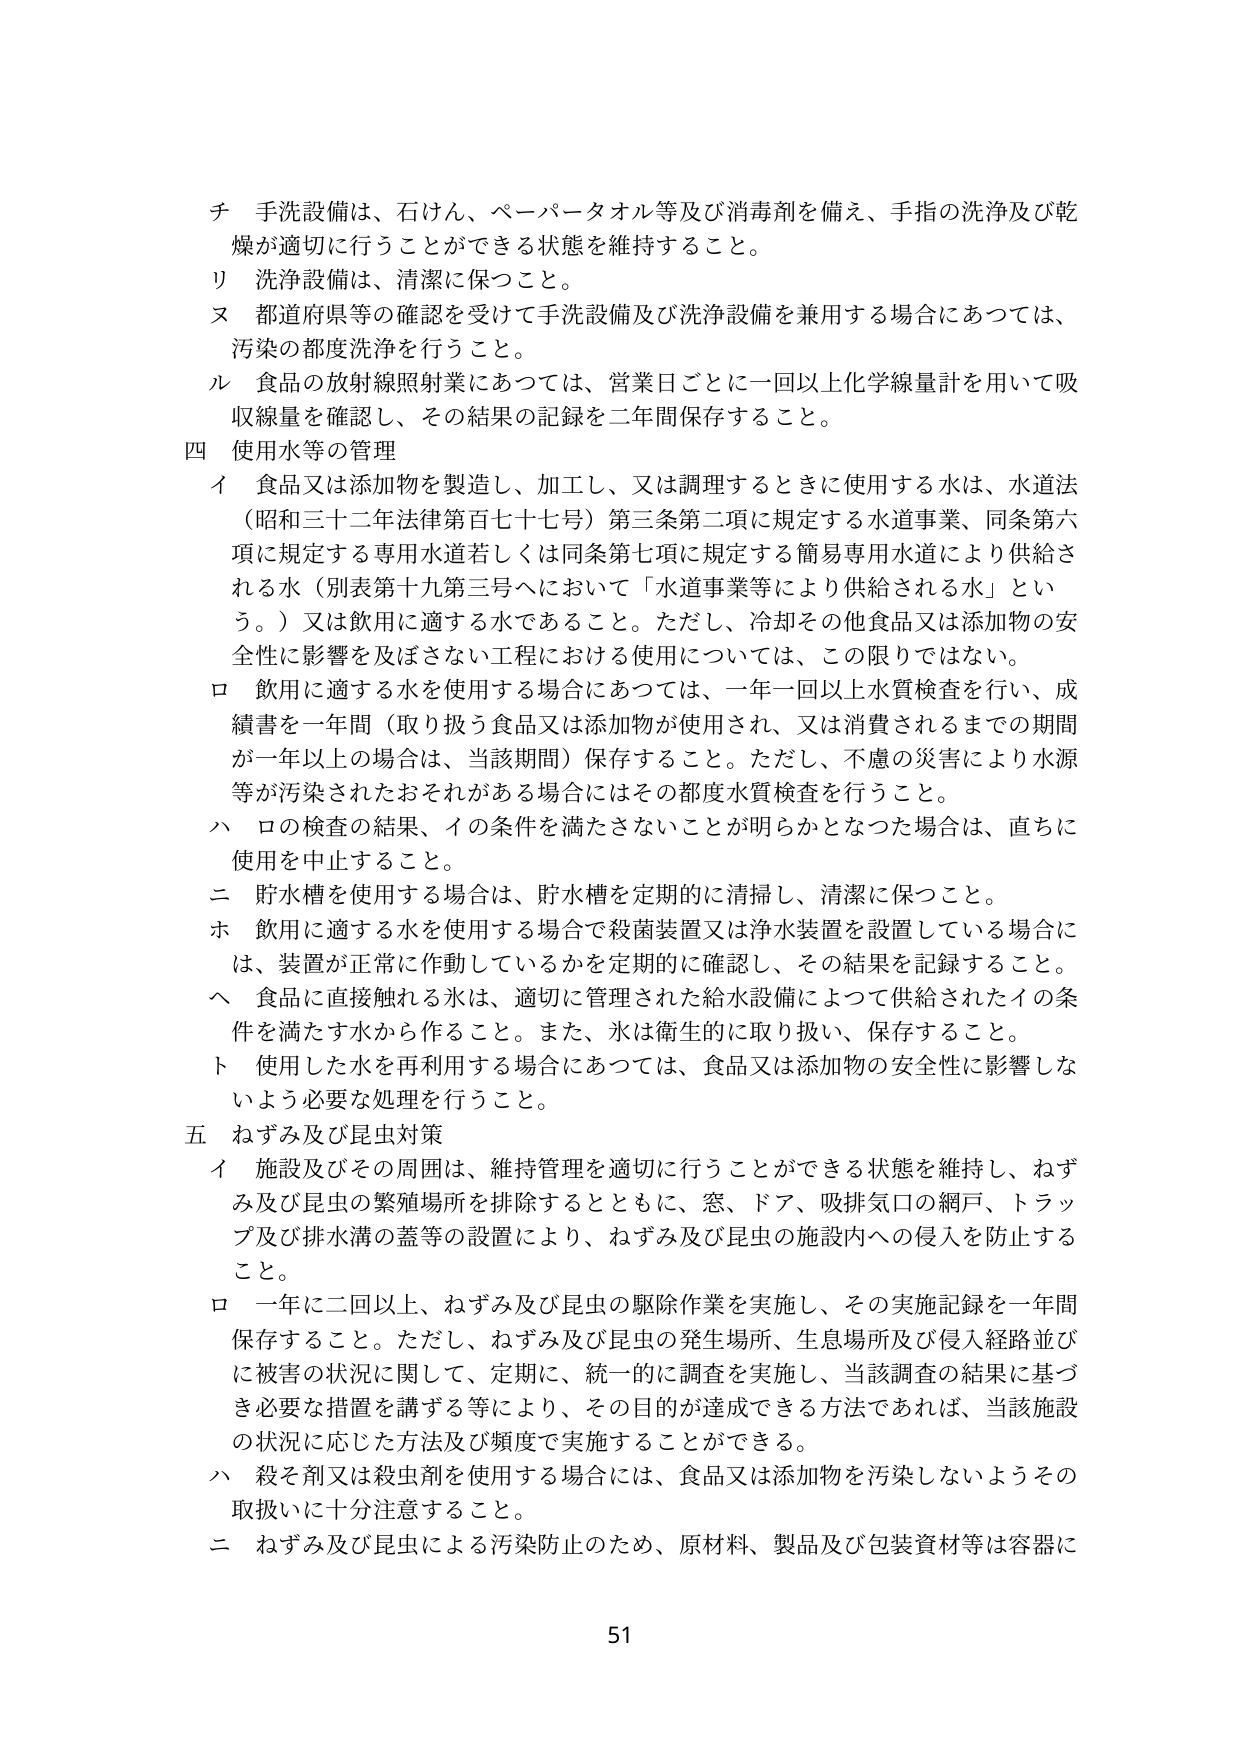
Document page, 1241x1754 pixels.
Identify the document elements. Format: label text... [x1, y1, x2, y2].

text 四 使用水等の管理 [184, 433, 1079, 467]
text イ 施設及びその周囲は、維持管理を適切に行うことができる状態を維持し、ねずみ及び昆虫の繁殖場所を排除するとともに、窓、ドア、吸排気口の網戸、トラップ及び排水溝の蓋等の設置により、ねずみ及び昆虫の施設内への侵入を防止すること。 [207, 1150, 1079, 1287]
text ニ 貯水槽を使用する場合は、貯水槽を定期的に清掃し、清潔に保つこと。 [207, 877, 1079, 911]
text ハ ロの検査の結果、イの条件を満たさないことが明らかとなつた場合は、直ちに使用を中止すること。 [207, 809, 1079, 877]
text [207, 1526, 1079, 1560]
text ハ 殺そ剤又は殺虫剤を使用する場合には、食品又は添加物を汚染しないようその取扱いに十分注意すること。 [207, 1458, 1079, 1526]
text ロ 飲用に適する水を使用する場合にあつては、一年一回以上水質検査を行い、成績書を一年間（取り扱う食品又は添加物が使用され、又は消費されるまでの期間が一年以上の場合は、当該期間）保存すること。ただし、不慮の災害により水源等が汚染されたおそれがある場合にはその都度水質検査を行うこと。 [207, 672, 1079, 809]
text 五 ねずみ及び昆虫対策 [184, 1116, 1079, 1150]
text チ 手洗設備は、石けん、ペーパータオル等及び消毒剤を備え、手指の洗浄及び乾燥が適切に行うことができる状態を維持すること。 [207, 194, 1079, 262]
text イ 食品又は添加物を製造し、加工し、又は調理するときに使用する水は、水道法（昭和三十二年法律第百七十七号）第三条第二項に規定する水道事業、同条第六項に規定する専用水道若しくは同条第七項に規定する簡易専用水道により供給される水（別表第十九第三号ヘにおいて「水道事業等により供給される水」という。）又は飲用に適する水であること。ただし、冷却その他食品又は添加物の安全性に影響を及ぼさない工程における使用については、この限りではない。 [207, 467, 1079, 672]
text ル 食品の放射線照射業にあつては、営業日ごとに一回以上化学線量計を用いて吸収線量を確認し、その結果の記録を二年間保存すること。 [207, 364, 1079, 433]
text ト 使用した水を再利用する場合にあつては、食品又は添加物の安全性に影響しないよう必要な処理を行うこと。 [207, 1048, 1079, 1116]
text リ 洗浄設備は、清潔に保つこと。 [207, 262, 1079, 296]
text ロ 一年に二回以上、ねずみ及び昆虫の駆除作業を実施し、その実施記録を一年間保存すること。ただし、ねずみ及び昆虫の発生場所、生息場所及び侵入経路並びに被害の状況に関して、定期に、統一的に調査を実施し、当該調査の結果に基づき必要な措置を講ずる等により、その目的が達成できる方法であれば、当該施設の状況に応じた方法及び頻度で実施することができる。 [207, 1287, 1079, 1458]
text ヘ 食品に直接触れる氷は、適切に管理された給水設備によつて供給されたイの条件を満たす水から作ること。また、氷は衛生的に取り扱い、保存すること。 [207, 979, 1079, 1048]
text ホ 飲用に適する水を使用する場合で殺菌装置又は浄水装置を設置している場合には、装置が正常に作動しているかを定期的に確認し、その結果を記録すること。 [207, 911, 1079, 979]
text ヌ 都道府県等の確認を受けて手洗設備及び洗浄設備を兼用する場合にあつては、汚染の都度洗浄を行うこと。 [207, 296, 1079, 364]
